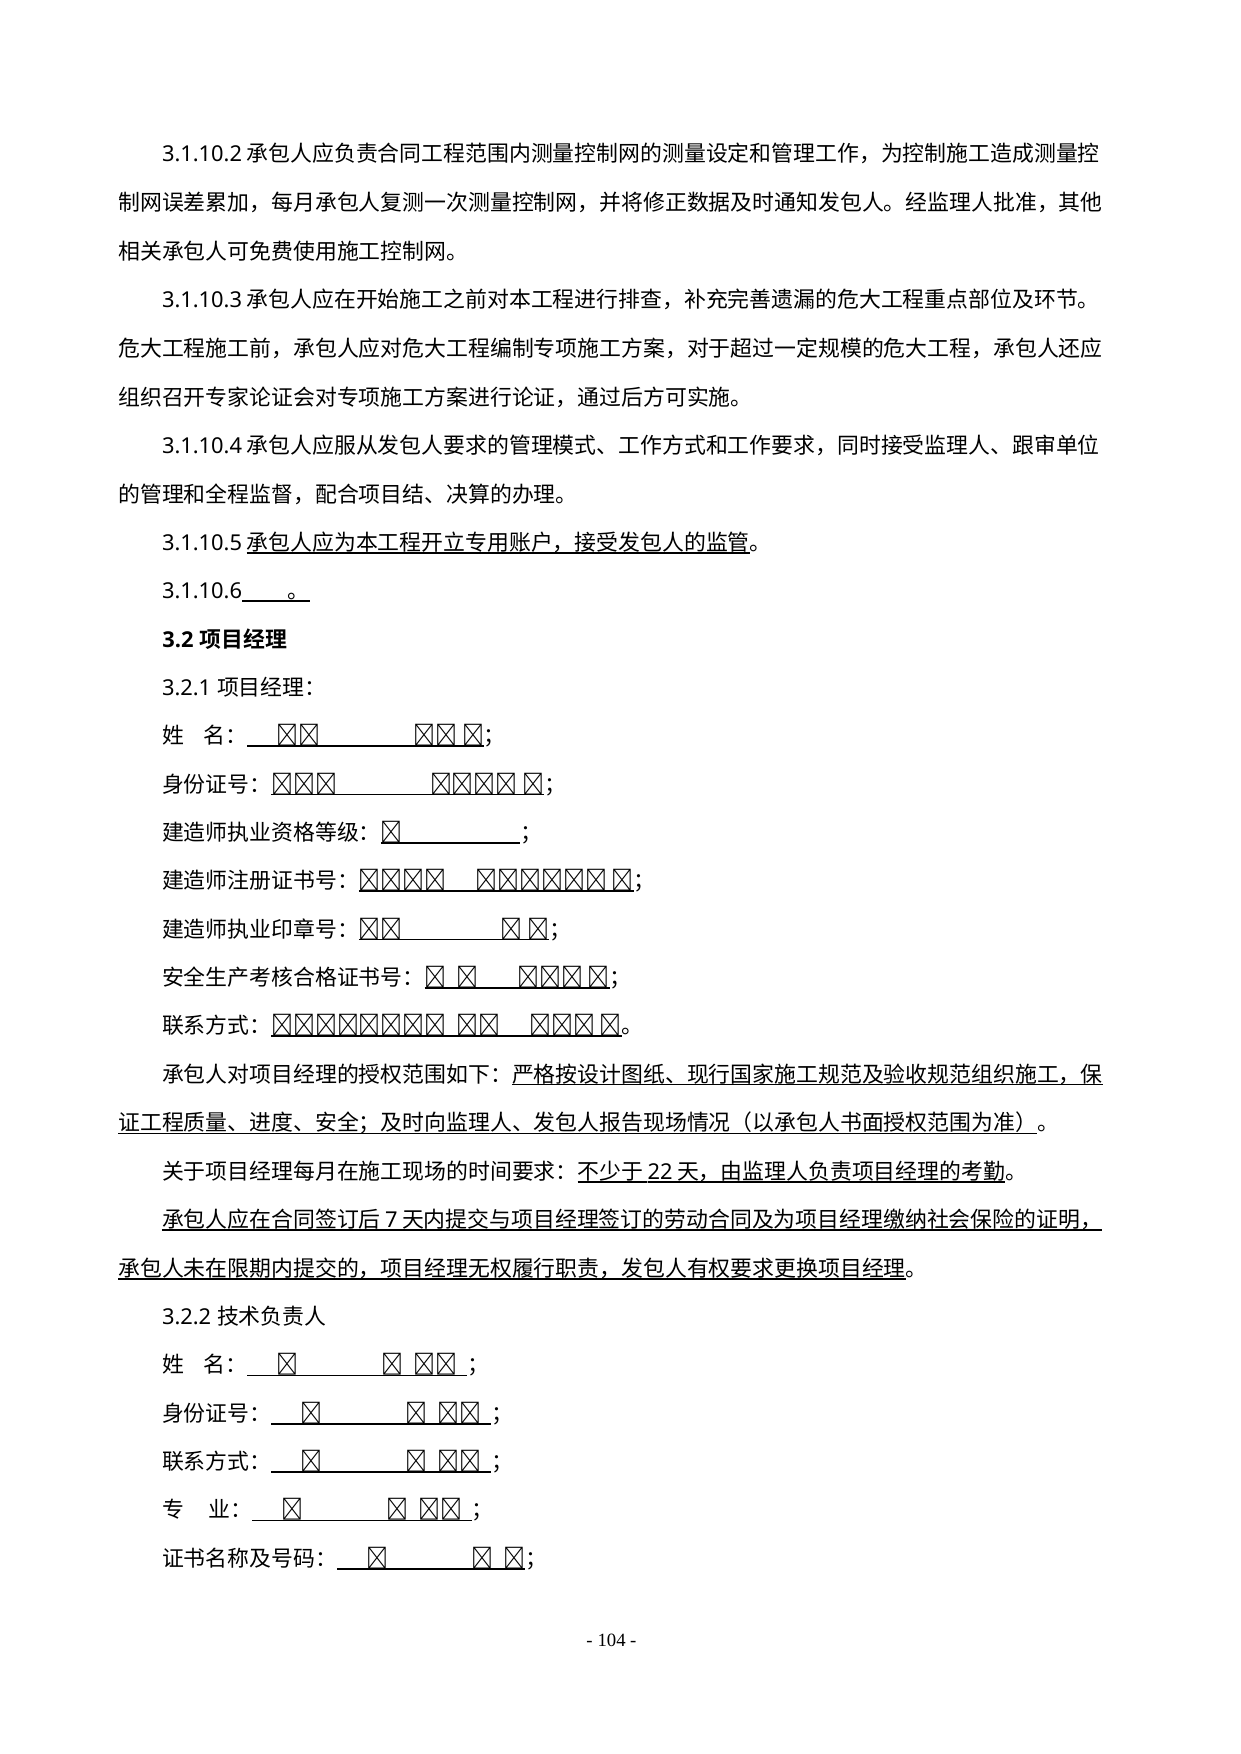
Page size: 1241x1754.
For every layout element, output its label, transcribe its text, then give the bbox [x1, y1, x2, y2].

text 承包人对项目经理的授权范围如下：严格按设计图纸、现行国家施工规范及验收规范组织施工，保证工程质量、进度、安全；及时向监理人、发包人报告现场情况（以承包人书面授权范围为准）。 [118, 1056, 1104, 1137]
text 3.1.10.5承包人应为本工程开立专用账户，接受发包人的监管。 [118, 524, 1104, 557]
text 3.1.10.3承包人应在开始施工之前对本工程进行排查，补充完善遗漏的危大工程重点部位及环节。危大工程施工前，承包人应对危大工程编制专项施工方案，对于超过一定规模的危大工程，承包人还应组织召开专家论证会对专项施工方案进行论证，通过后方可实施。 [118, 282, 1104, 412]
text 3.2.2 技术负责人 [118, 1299, 1104, 1331]
text 建造师注册证书号：  ； [118, 863, 1104, 895]
text 3.1.10.2承包人应负责合同工程范围内测量控制网的测量设定和管理工作，为控制施工造成测量控制网误差累加，每月承包人复测一次测量控制网，并将修正数据及时通知发包人。经监理人批准，其他相关承包人可免费使用施工控制网。 [118, 136, 1104, 266]
text 建造师执业印章号：  ； [118, 911, 1104, 944]
text 关于项目经理每月在施工现场的时间要求：不少于22天，由监理人负责项目经理的考勤。 [118, 1153, 1104, 1186]
text 3.1.10.4承包人应服从发包人要求的管理模式、工作方式和工作要求，同时接受监理人、跟审单位的管理和全程监督，配合项目结、决算的办理。 [118, 427, 1104, 509]
text 安全生产考核合格证书号：   ； [118, 959, 1104, 992]
text 证书名称及号码：   ； [118, 1540, 1104, 1573]
text 姓 名：    ； [118, 1347, 1104, 1379]
text 承包人应在合同签订后7天内提交与项目经理签订的劳动合同及为项目经理缴纳社会保险的证明，承包人未在限期内提交的，项目经理无权履行职责，发包人有权要求更换项目经理。 [118, 1202, 1104, 1283]
text 联系方式：    ； [118, 1444, 1104, 1476]
text 身份证号：    ； [118, 1395, 1104, 1428]
text 3.2.1 项目经理： [118, 669, 1104, 702]
text 3.1.10.6 。 [118, 573, 1104, 605]
text 身份证号：  ； [118, 766, 1104, 799]
text 联系方式：   。 [118, 1008, 1104, 1040]
text 姓 名：   ； [118, 718, 1104, 750]
text 专 业：    ； [118, 1492, 1104, 1524]
text 建造师执业资格等级： ； [118, 814, 1104, 847]
subtitle 3.2 项目经理 [118, 621, 1104, 654]
